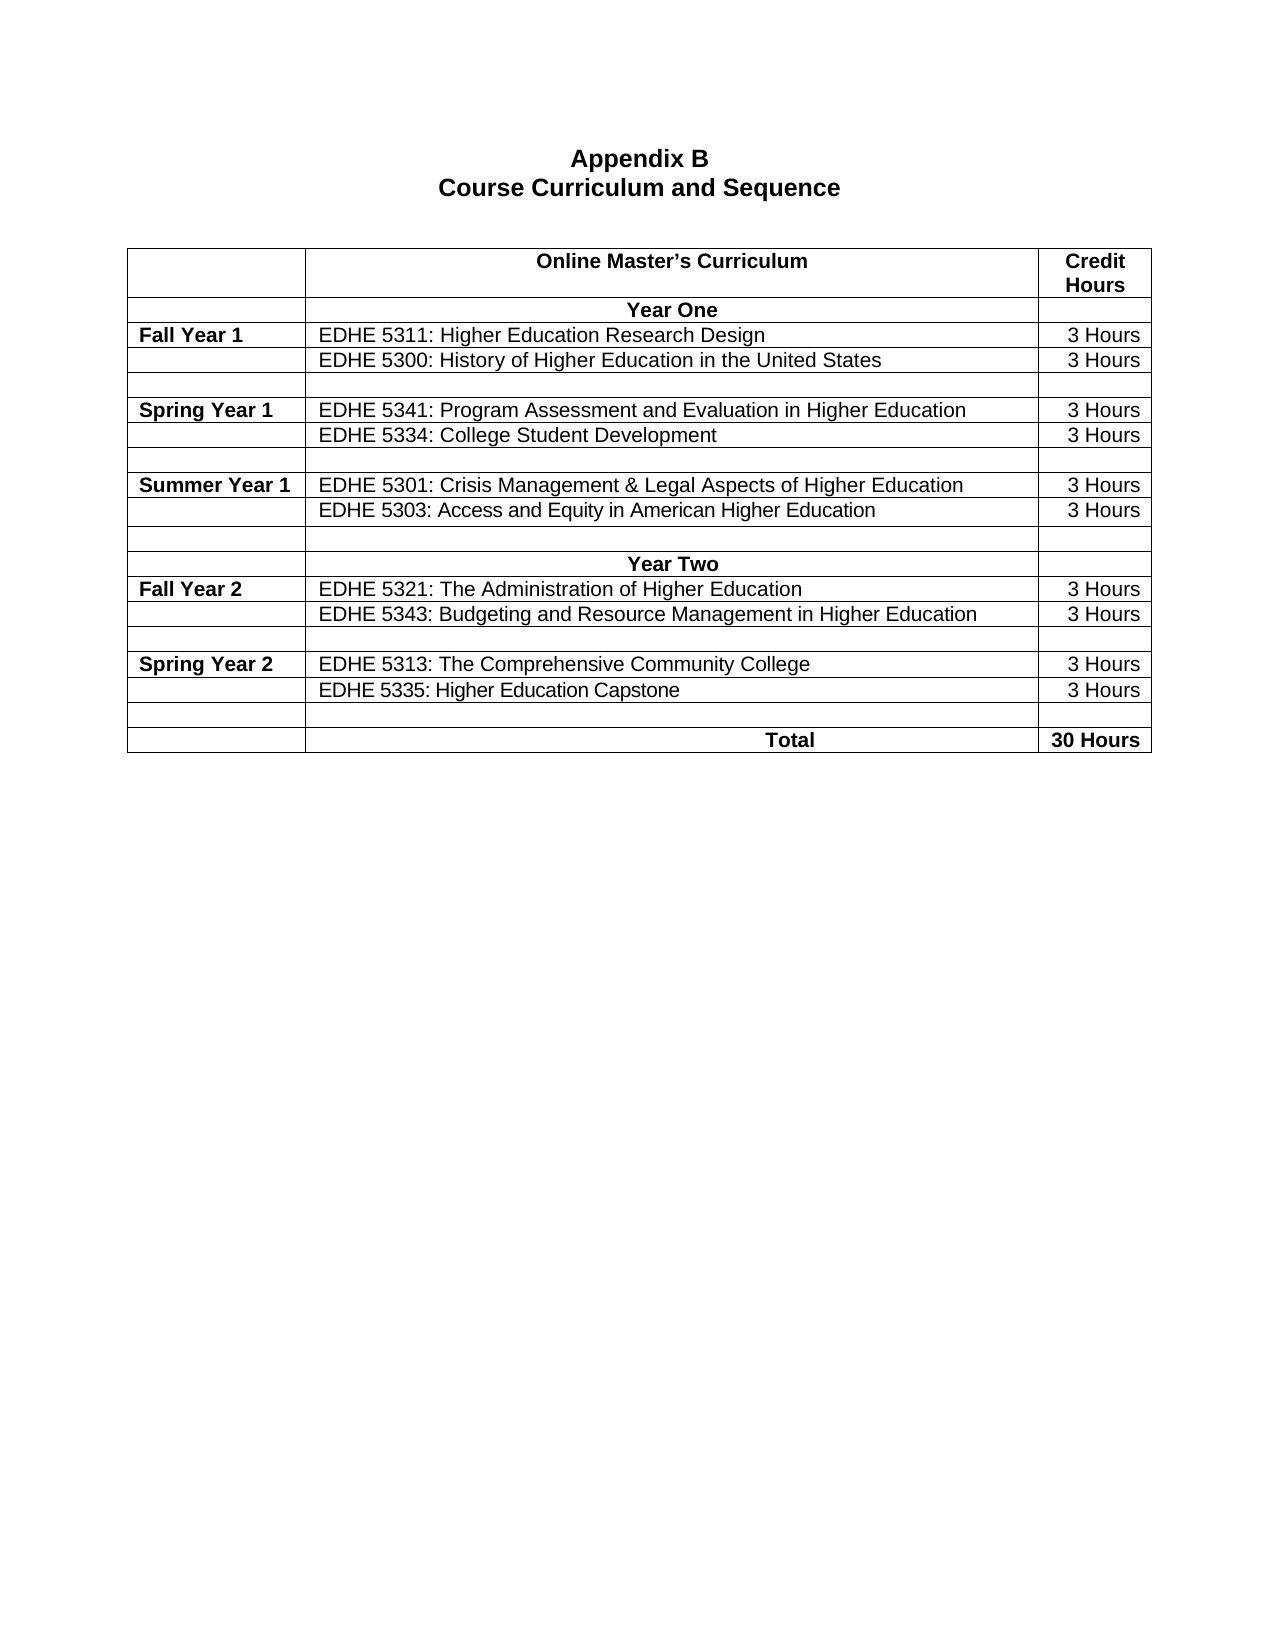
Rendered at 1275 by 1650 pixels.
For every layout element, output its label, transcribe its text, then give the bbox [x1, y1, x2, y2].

text Appendix B [139, 144, 1139, 172]
table_cell [306, 627, 1038, 651]
table_cell [306, 448, 1038, 472]
text Course Curriculum and Sequence [139, 172, 1139, 201]
table_cell [128, 298, 305, 322]
table_cell [128, 373, 305, 397]
table_cell 3 Hours [1039, 678, 1151, 702]
table_cell EDHE 5335: Higher Education Capstone [306, 678, 1038, 702]
table_cell [1039, 552, 1151, 576]
table_cell 3 Hours [1039, 473, 1151, 497]
table_header Credit Hours [1039, 249, 1151, 297]
table_cell [306, 373, 1038, 397]
table_cell [128, 423, 305, 447]
table_cell EDHE 5301: Crisis Management & Legal Aspects of Higher Education [306, 473, 1038, 497]
table_cell 30 Hours [1039, 728, 1151, 752]
table_cell [128, 448, 305, 472]
table_cell [128, 678, 305, 702]
table_cell Spring Year 2 [128, 652, 305, 677]
table_cell [128, 527, 305, 551]
table_cell 3 Hours [1039, 602, 1151, 626]
table_cell 3 Hours [1039, 577, 1151, 601]
table_cell Spring Year 1 [128, 398, 305, 422]
table_cell [128, 498, 305, 526]
table_cell EDHE 5300: History of Higher Education in the United States [306, 348, 1038, 372]
table_cell EDHE 5334: College Student Development [306, 423, 1038, 447]
table_cell [1039, 627, 1151, 651]
table_cell Fall Year 2 [128, 577, 305, 601]
table_cell EDHE 5321: The Administration of Higher Education [306, 577, 1038, 601]
table_cell [128, 602, 305, 626]
table_cell Fall Year 1 [128, 323, 305, 347]
table_cell 3 Hours [1039, 323, 1151, 347]
table_cell [128, 552, 305, 576]
table_cell Year Two [306, 552, 1038, 576]
table_cell [1039, 298, 1151, 322]
table_header Online Master’s Curriculum [306, 249, 1038, 297]
table_cell 3 Hours [1039, 348, 1151, 372]
table_cell 3 Hours [1039, 652, 1151, 677]
table_cell Summer Year 1 [128, 473, 305, 497]
table_cell EDHE 5343: Budgeting and Resource Management in Higher Education [306, 602, 1038, 626]
table_cell Total [306, 728, 1038, 752]
table_cell 3 Hours [1039, 398, 1151, 422]
table_cell EDHE 5311: Higher Education Research Design [306, 323, 1038, 347]
table_cell EDHE 5341: Program Assessment and Evaluation in Higher Education [306, 398, 1038, 422]
table_header [128, 249, 305, 297]
table_cell 3 Hours [1039, 498, 1151, 526]
table_cell [1039, 448, 1151, 472]
table_cell [128, 703, 305, 727]
table_cell EDHE 5303: Access and Equity in American Higher Education [306, 498, 1038, 526]
table_cell [128, 627, 305, 651]
table_cell [128, 728, 305, 752]
table_cell 3 Hours [1039, 423, 1151, 447]
table_cell EDHE 5313: The Comprehensive Community College [306, 652, 1038, 677]
table_cell [306, 527, 1038, 551]
table_cell Year One [306, 298, 1038, 322]
table_cell [1039, 527, 1151, 551]
table_cell [128, 348, 305, 372]
table_cell [306, 703, 1038, 727]
table_cell [1039, 373, 1151, 397]
table_cell [1039, 703, 1151, 727]
